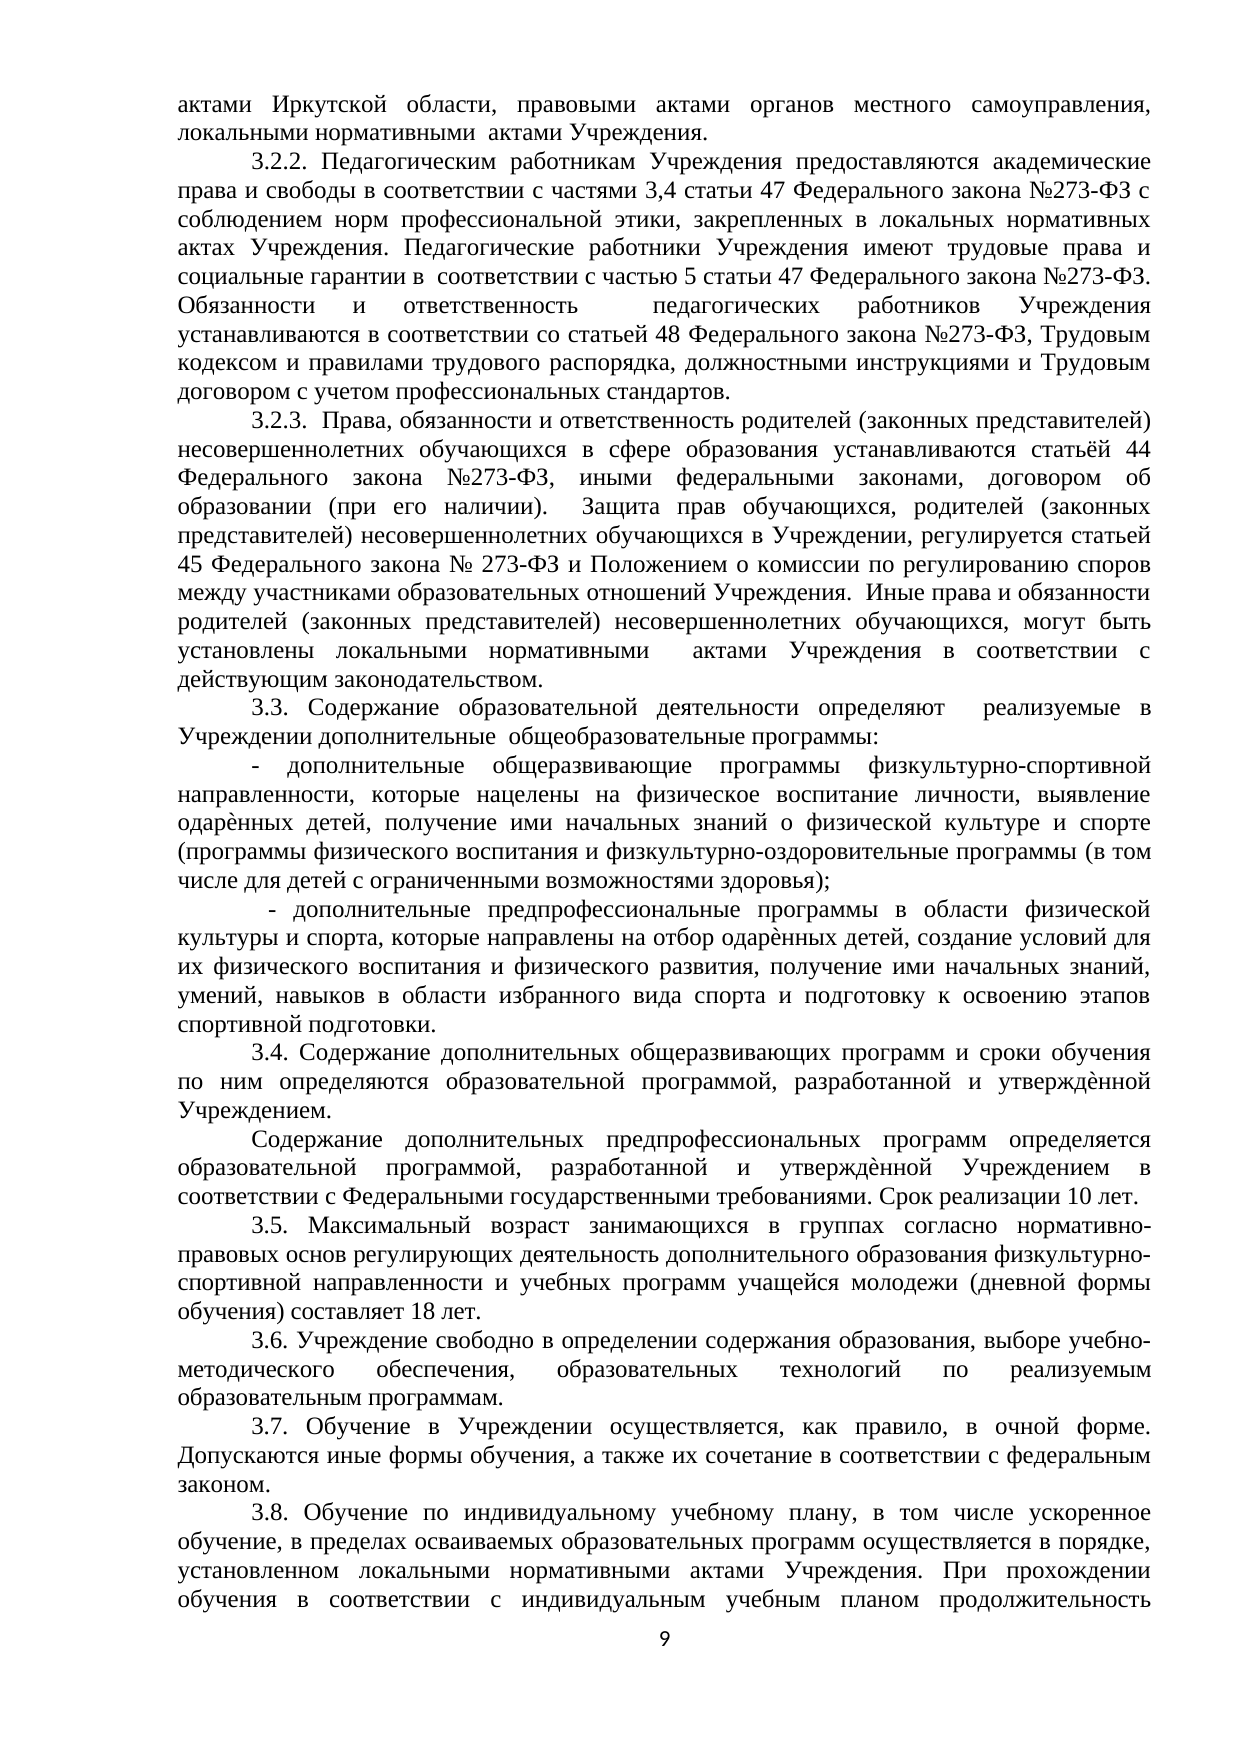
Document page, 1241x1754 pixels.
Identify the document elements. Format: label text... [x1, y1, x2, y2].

text 3.2.2. Педагогическим работникам Учреждения предоставляются академические права и свободы в соответствии с частями 3,4 статьи 47 Федерального закона №273-ФЗ с соблюдением норм профессиональной этики, закрепленных в локальных нормативных актах Учреждения. Педагогические работники Учреждения имеют трудовые права и социальные гарантии в соответствии с частью 5 статьи 47 Федерального закона №273-ФЗ. Обязанности и ответственность педагогических работников Учреждения устанавливаются в соответствии со статьей 48 Федерального закона №273-ФЗ, Трудовым кодексом и правилами трудового распорядка, должностными инструкциями и Трудовым договором с учетом профессиональных стандартов. [177, 146, 1152, 405]
text 3.4. Содержание дополнительных общеразвивающих программ и сроки обучения по ним определяются образовательной программой, разработанной и утверждѐнной Учреждением. [177, 1037, 1152, 1124]
text 3.5. Максимальный возраст занимающихся в группах согласно нормативно-правовых основ регулирующих деятельность дополнительного образования физкультурно-спортивной направленности и учебных программ учащейся молодежи (дневной формы обучения) составляет 18 лет. [177, 1210, 1152, 1325]
text Содержание дополнительных предпрофессиональных программ определяется образовательной программой, разработанной и утверждѐнной Учреждением в соответствии с Федеральными государственными требованиями. Срок реализации 10 лет. [177, 1124, 1152, 1210]
text - дополнительные предпрофессиональные программы в области физической культуры и спорта, которые направлены на отбор одарѐнных детей, создание условий для их физического воспитания и физического развития, получение ими начальных знаний, умений, навыков в области избранного вида спорта и подготовку к освоению этапов спортивной подготовки. [177, 894, 1152, 1037]
text 3.3. Содержание образовательной деятельности определяют реализуемые в Учреждении дополнительные общеобразовательные программы: [177, 692, 1152, 750]
text 3.2.3. Права, обязанности и ответственность родителей (законных представителей) несовершеннолетних обучающихся в сфере образования устанавливаются статьёй 44 Федерального закона №273-ФЗ, иными федеральными законами, договором об образовании (при его наличии). Защита прав обучающихся, родителей (законных представителей) несовершеннолетних обучающихся в Учреждении, регулируется статьей 45 Федерального закона № 273-ФЗ и Положением о комиссии по регулированию споров между участниками образовательных отношений Учреждения. Иные права и обязанности родителей (законных представителей) несовершеннолетних обучающихся, могут быть установлены локальными нормативными актами Учреждения в соответствии с действующим законодательством. [177, 405, 1152, 692]
text 3.7. Обучение в Учреждении осуществляется, как правило, в очной форме. Допускаются иные формы обучения, а также их сочетание в соответствии с федеральным законом. [177, 1411, 1152, 1497]
text - дополнительные общеразвивающие программы физкультурно-спортивной направленности, которые нацелены на физическое воспитание личности, выявление одарѐнных детей, получение ими начальных знаний о физической культуре и спорте (программы физического воспитания и физкультурно-оздоровительные программы (в том числе для детей с ограниченными возможностями здоровья); [177, 750, 1152, 894]
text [177, 89, 1152, 146]
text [177, 1497, 1152, 1612]
text 3.6. Учреждение свободно в определении содержания образования, выборе учебно-методического обеспечения, образовательных технологий по реализуемым образовательным программам. [177, 1325, 1152, 1411]
